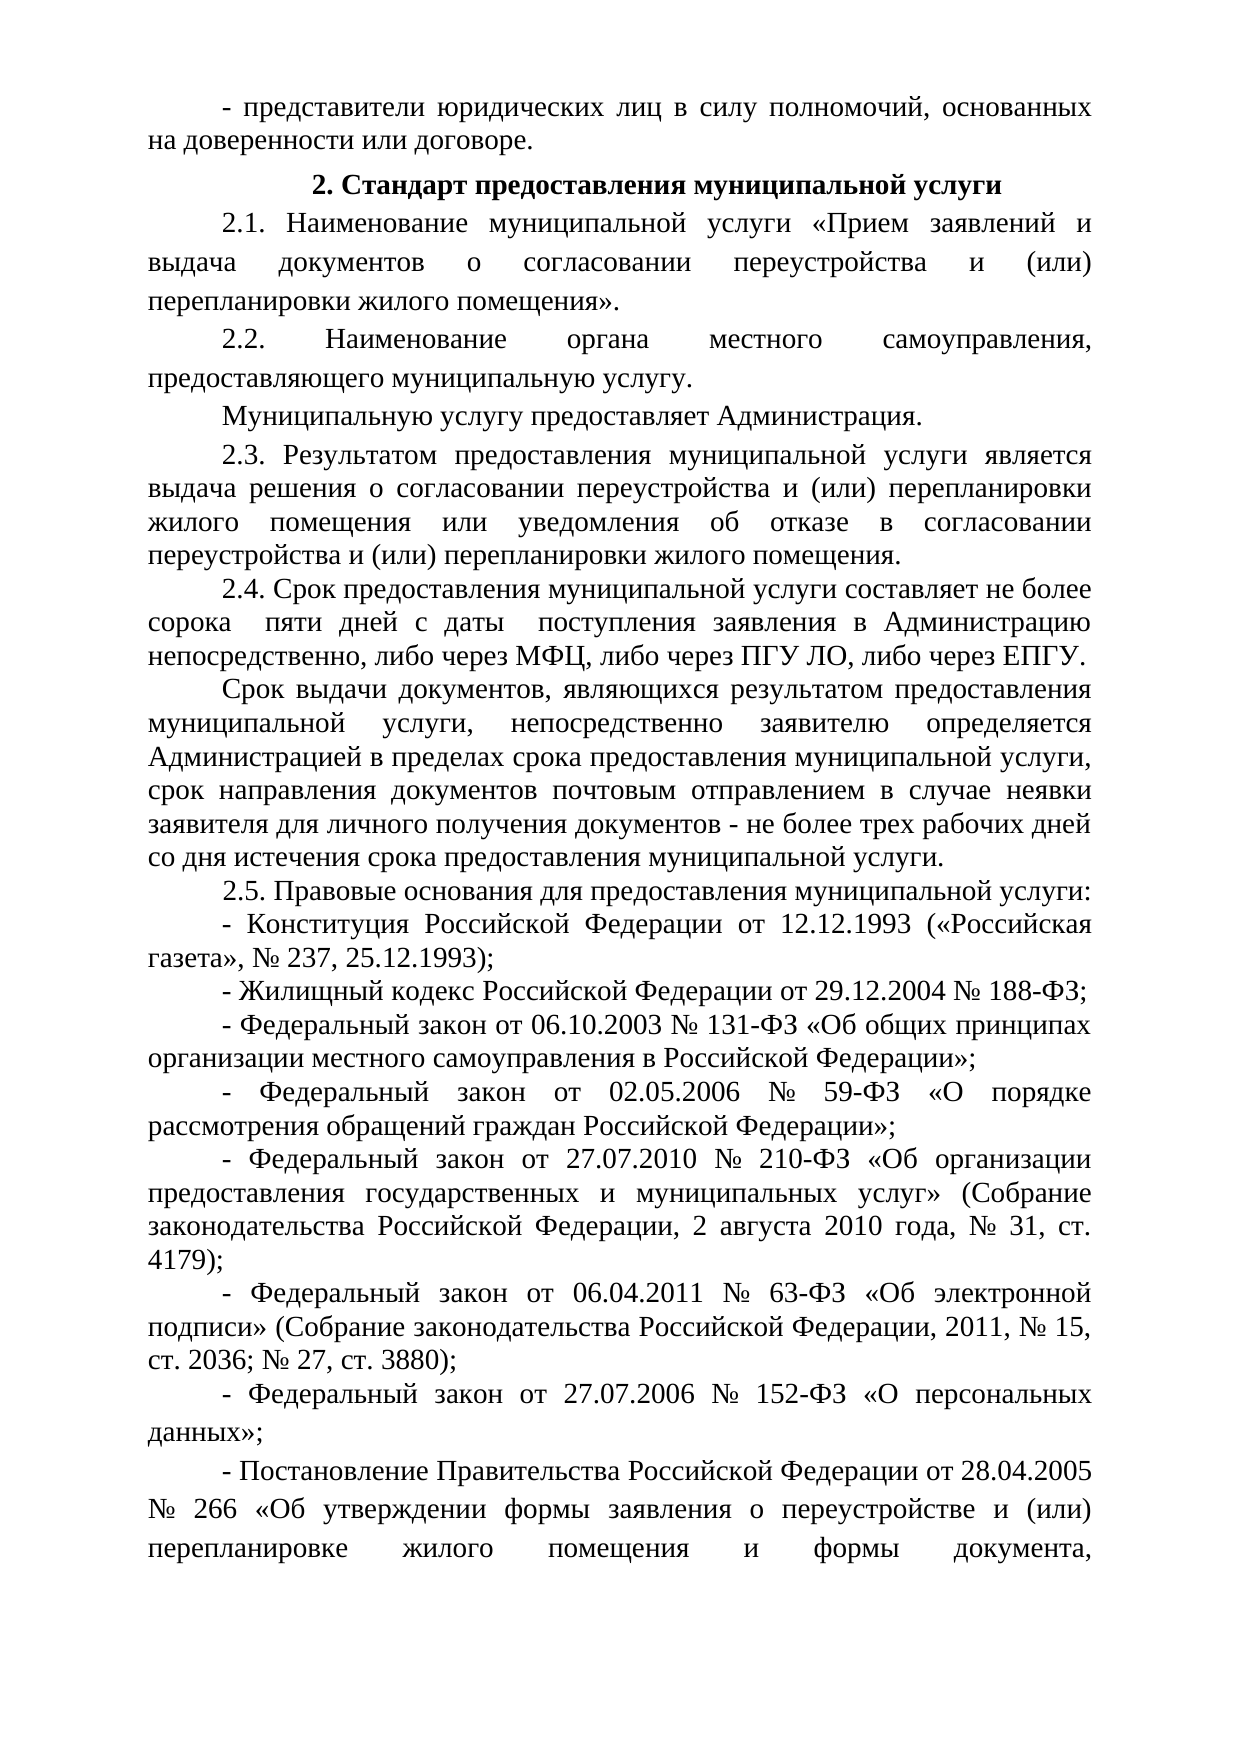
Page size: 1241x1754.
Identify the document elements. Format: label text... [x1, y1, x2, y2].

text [148, 1453, 1092, 1564]
text - Федеральный закон от 06.04.2011 № 63-ФЗ «Об электронной подписи» (Собрание законодательства Российской Федерации, 2011, № 15, ст. 2036; № 27, ст. 3880); [148, 1275, 1092, 1376]
text 2. Стандарт предоставления муниципальной услуги [148, 167, 1092, 201]
title Срок выдачи документов, являющихся результатом предоставления муниципальной услуги, непосредственно заявителю определяется Администрацией в пределах срока предоставления муниципальной услуги, срок направления документов почтовым отправлением в случае неявки заявителя для личного получения документов - не более трех рабочих дней со дня истечения срока предоставления муниципальной услуги. [148, 672, 1092, 873]
title 2.4. Срок предоставления муниципальной услуги составляет не более сорока пяти дней с даты поступления заявления в Администрацию непосредственно, либо через МФЦ, либо через ПГУ ЛО, либо через ЕПГУ. [148, 571, 1092, 672]
title 2.5. Правовые основания для предоставления муниципальной услуги: [148, 873, 1092, 906]
text Муниципальную услугу предоставляет Администрация. [148, 398, 1092, 432]
title - представители юридических лиц в силу полномочий, основанных на доверенности или договоре. [148, 89, 1092, 156]
title - Конституция Российской Федерации от 12.12.1993 («Российская газета», № 237, 25.12.1993); [148, 906, 1092, 973]
text 2.1. Наименование муниципальной услуги «Прием заявлений и выдача документов о согласовании переустройства и (или) перепланировки жилого помещения». [148, 206, 1092, 316]
text - Федеральный закон от 06.10.2003 № 131-ФЗ «Об общих принципах организации местного самоуправления в Российской Федерации»; [148, 1007, 1092, 1074]
text - Федеральный закон от 27.07.2010 № 210-ФЗ «Об организации предоставления государственных и муниципальных услуг» (Собрание законодательства Российской Федерации, 2 августа 2010 года, № 31, ст. 4179); [148, 1141, 1092, 1275]
text - Федеральный закон от 27.07.2006 № 152-ФЗ «О персональных данных»; [148, 1376, 1092, 1448]
text - Федеральный закон от 02.05.2006 № 59-ФЗ «О порядке рассмотрения обращений граждан Российской Федерации»; [148, 1074, 1092, 1141]
text 2.2. Наименование органа местного самоуправления, предоставляющего муниципальную услугу. [148, 321, 1092, 393]
title 2.3. Результатом предоставления муниципальной услуги является выдача решения о согласовании переустройства и (или) перепланировки жилого помещения или уведомления об отказе в согласовании переустройства и (или) перепланировки жилого помещения. [148, 437, 1092, 571]
text - Жилищный кодекс Российской Федерации от 29.12.2004 № 188-ФЗ; [148, 973, 1092, 1007]
